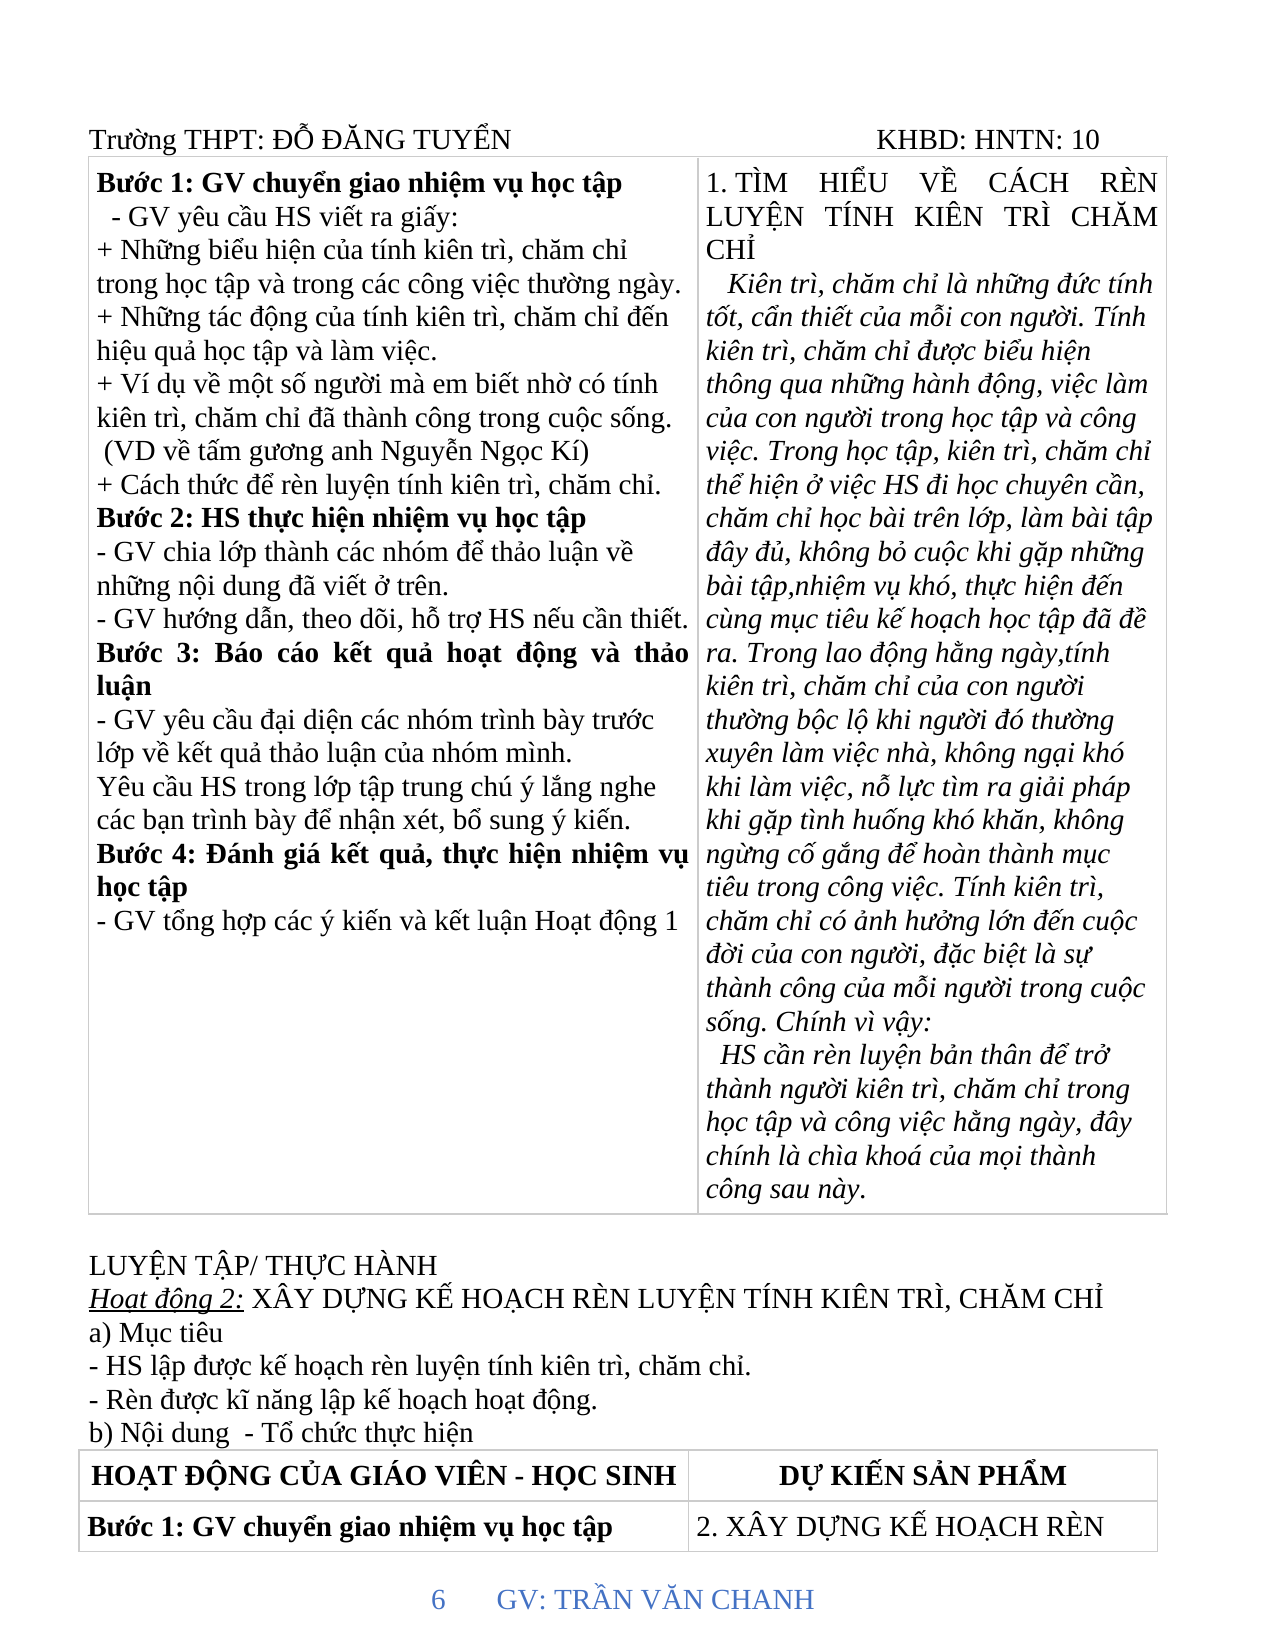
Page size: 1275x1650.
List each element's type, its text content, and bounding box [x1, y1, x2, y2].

text b) Nội dung - Tổ chức thực hiện [89, 1416, 1157, 1449]
text LUYỆN TẬP/ THỰC HÀNH [89, 1248, 1157, 1281]
table_header HOẠT ĐỘNG CỦA GIÁO VIÊN - HỌC SINH [80, 1451, 688, 1500]
text - Rèn được kĩ năng lập kế hoạch hoạt động. [89, 1382, 1157, 1416]
table_header DỰ KIẾN SẢN PHẨM [689, 1451, 1157, 1500]
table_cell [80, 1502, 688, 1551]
table_cell Bước 1: GV chuyển giao nhiệm vụ học tập - GV yêu cầu HS viết ra giấy: + Những biểu hiện của tính kiên trì, chăm chỉ trong học tập và trong các công việc thường ngày. + Những tác động của tính kiên trì, chăm chỉ đến hiệu quả học tập và làm việc. + Ví dụ về một số người mà em biết nhờ có tính kiên trì, chăm chỉ đã thành công trong cuộc sống. (VD về tấm gương anh Nguyễn Ngọc Kí) + Cách thức để rèn luyện tính kiên trì, chăm chỉ. Bước 2: HS thực hiện nhiệm vụ học tập - GV chia lớp thành các nhóm để thảo luận về những nội dung đã viết ở trên. - GV hướng dẫn, theo dõi, hỗ trợ HS nếu cần thiết. Bước 3: Báo cáo kết quả hoạt động và thảo luận - GV yêu cầu đại diện các nhóm trình bày trước lớp về kết quả thảo luận của nhóm mình. Yêu cầu HS trong lớp tập trung chú ý lắng nghe các bạn trình bày để nhận xét, bổ sung ý kiến. Bước 4: Đánh giá kết quả, thực hiện nhiệm vụ học tập - GV tổng hợp các ý kiến và kết luận Hoạt động 1 [89, 157, 698, 1213]
text a) Mục tiêu [89, 1315, 1157, 1348]
table_cell 1. TÌM HIỂU VỀ CÁCH RÈN LUYỆN TÍNH KIÊN TRÌ CHĂM CHỈ Kiên trì, chăm chỉ là những đức tính tốt, cẩn thiết của mỗi con người. Tính kiên trì, chăm chỉ được biểu hiện thông qua những hành động, việc làm của con người trong học tập và công việc. Trong học tập, kiên trì, chăm chỉ thể hiện ở việc HS đi học chuyên cần, chăm chỉ học bài trên lớp, làm bài tập đây đủ, không bỏ cuộc khi gặp những bài tập,nhiệm vụ khó, thực hiện đến cùng mục tiêu kế hoạch học tập đã đề ra. Trong lao động hằng ngày,tính kiên trì, chăm chỉ của con người thường bộc lộ khi người đó thường xuyên làm việc nhà, không ngại khó khi làm việc, nỗ lực tìm ra giải pháp khi gặp tình huống khó khăn, không ngừng cố gắng để hoàn thành mục tiêu trong công việc. Tính kiên trì, chăm chỉ có ảnh hưởng lớn đến cuộc đời của con người, đặc biệt là sự thành công của mỗi người trong cuộc sống. Chính vì vậy: HS cần rèn luyện bản thân để trở thành người kiên trì, chăm chỉ trong học tập và công việc hằng ngày, đây chính là chìa khoá của mọi thành công sau này. [699, 157, 1166, 1213]
text Hoạt động 2: XÂY DỰNG KẾ HOẠCH RÈN LUYỆN TÍNH KIÊN TRÌ, CHĂM CHỈ [89, 1281, 1157, 1315]
text - HS lập được kế hoạch rèn luyện tính kiên trì, chăm chỉ. [89, 1348, 1157, 1382]
